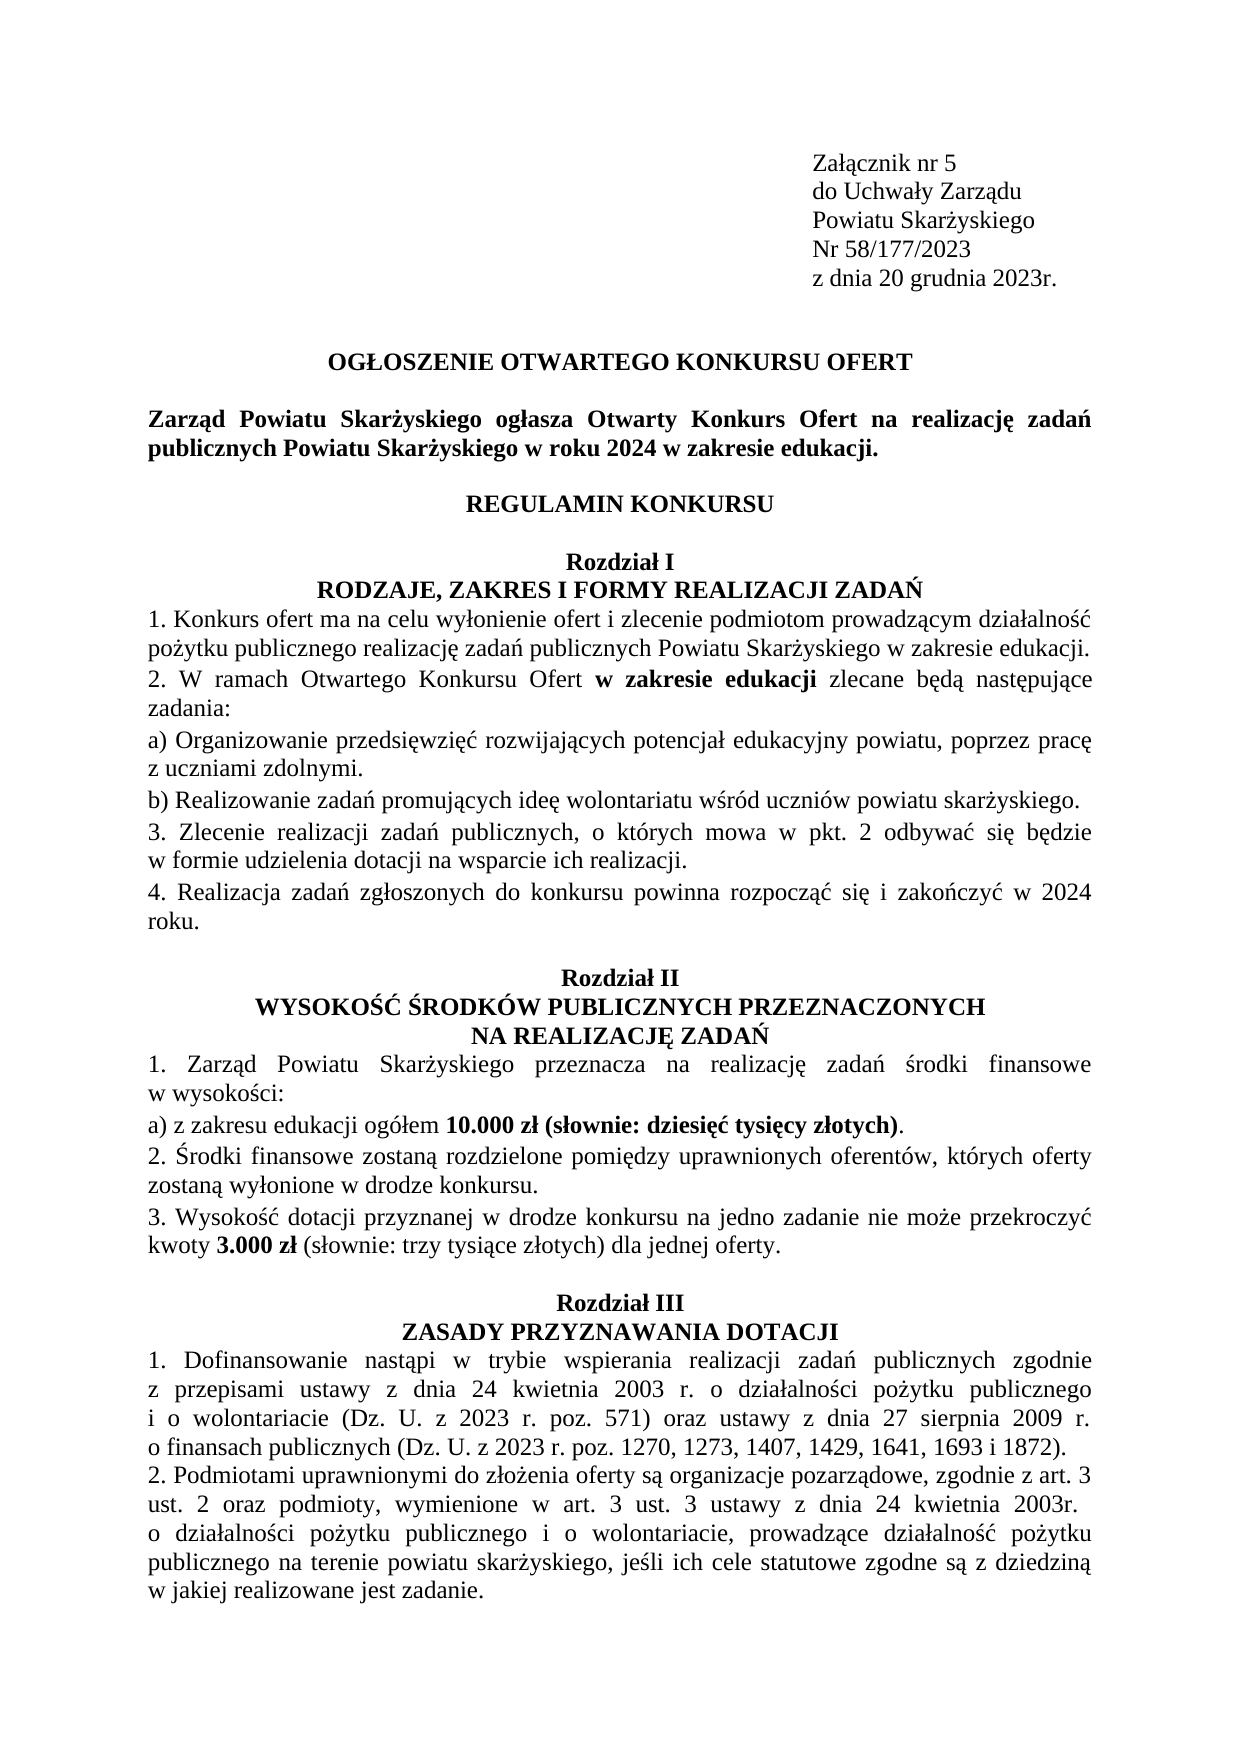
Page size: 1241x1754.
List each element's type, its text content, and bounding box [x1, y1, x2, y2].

text 2. Podmiotami uprawnionymi do złożenia oferty są organizacje pozarządowe, zgodnie z art. 3 ust. 2 oraz podmioty, wymienione w art. 3 ust. 3 ustawy z dnia 24 kwietnia 2003r. o działalności pożytku publicznego i o wolontariacie, prowadzące działalność pożytku publicznego na terenie powiatu skarżyskiego, jeśli ich cele statutowe zgodne są z dziedziną w jakiej realizowane jest zadanie. [148, 1460, 1093, 1604]
text a) z zakresu edukacji ogółem 10.000 zł (słownie: dziesięć tysięcy złotych). [148, 1110, 1093, 1138]
text Nr 58/177/2023 [148, 234, 1093, 263]
text 3. Wysokość dotacji przyznanej w drodze konkursu na jedno zadanie nie może przekroczyć kwoty 3.000 zł (słownie: trzy tysiące złotych) dla jednej oferty. [148, 1202, 1093, 1259]
text 1. Konkurs ofert ma na celu wyłonienie ofert i zlecenie podmiotom prowadzącym działalność pożytku publicznego realizację zadań publicznych Powiatu Skarżyskiego w zakresie edukacji. [148, 604, 1093, 662]
text 2. W ramach Otwartego Konkursu Ofert w zakresie edukacji zlecane będą następujące zadania: [148, 664, 1093, 722]
text NA REALIZACJĘ ZADAŃ [148, 1021, 1093, 1049]
text 2. Środki finansowe zostaną rozdzielone pomiędzy uprawnionych oferentów, których oferty zostaną wyłonione w drodze konkursu. [148, 1141, 1093, 1199]
text ZASADY PRZYZNAWANIA DOTACJI [148, 1317, 1093, 1345]
text OGŁOSZENIE OTWARTEGO KONKURSU OFERT [148, 347, 1093, 375]
text 1. Dofinansowanie nastąpi w trybie wspierania realizacji zadań publicznych zgodnie z przepisami ustawy z dnia 24 kwietnia 2003 r. o działalności pożytku publicznego i o wolontariacie (Dz. U. z 2023 r. poz. 571) oraz ustawy z dnia 27 sierpnia 2009 r. o finansach publicznych (Dz. U. z 2023 r. poz. 1270, 1273, 1407, 1429, 1641, 1693 i 1872). [148, 1345, 1093, 1460]
text REGULAMIN KONKURSU [148, 489, 1093, 518]
text 3. Zlecenie realizacji zadań publicznych, o których mowa w pkt. 2 odbywać się będzie w formie udzielenia dotacji na wsparcie ich realizacji. [148, 817, 1093, 874]
text WYSOKOŚĆ ŚRODKÓW PUBLICZNYCH PRZEZNACZONYCH [148, 992, 1093, 1021]
text Zarząd Powiatu Skarżyskiego ogłasza Otwarty Konkurs Ofert na realizację zadań publicznych Powiatu Skarżyskiego w roku 2024 w zakresie edukacji. [148, 404, 1093, 462]
text Załącznik nr 5 [148, 148, 1093, 176]
text 4. Realizacja zadań zgłoszonych do konkursu powinna rozpocząć się i zakończyć w 2024 roku. [148, 877, 1093, 934]
text do Uchwały Zarządu [148, 176, 1093, 205]
text a) Organizowanie przedsięwzięć rozwijających potencjał edukacyjny powiatu, poprzez pracę z uczniami zdolnymi. [148, 725, 1093, 782]
text RODZAJE, ZAKRES I FORMY REALIZACJI ZADAŃ [148, 575, 1093, 604]
text 1. Zarząd Powiatu Skarżyskiego przeznacza na realizację zadań środki finansowe w wysokości: [148, 1049, 1093, 1107]
text Rozdział I [148, 547, 1093, 575]
text z dnia 20 grudnia 2023r. [148, 263, 1093, 291]
text b) Realizowanie zadań promujących ideę wolontariatu wśród uczniów powiatu skarżyskiego. [148, 785, 1093, 814]
text Rozdział III [148, 1288, 1093, 1317]
text Powiatu Skarżyskiego [148, 205, 1093, 234]
text Rozdział II [148, 963, 1093, 992]
